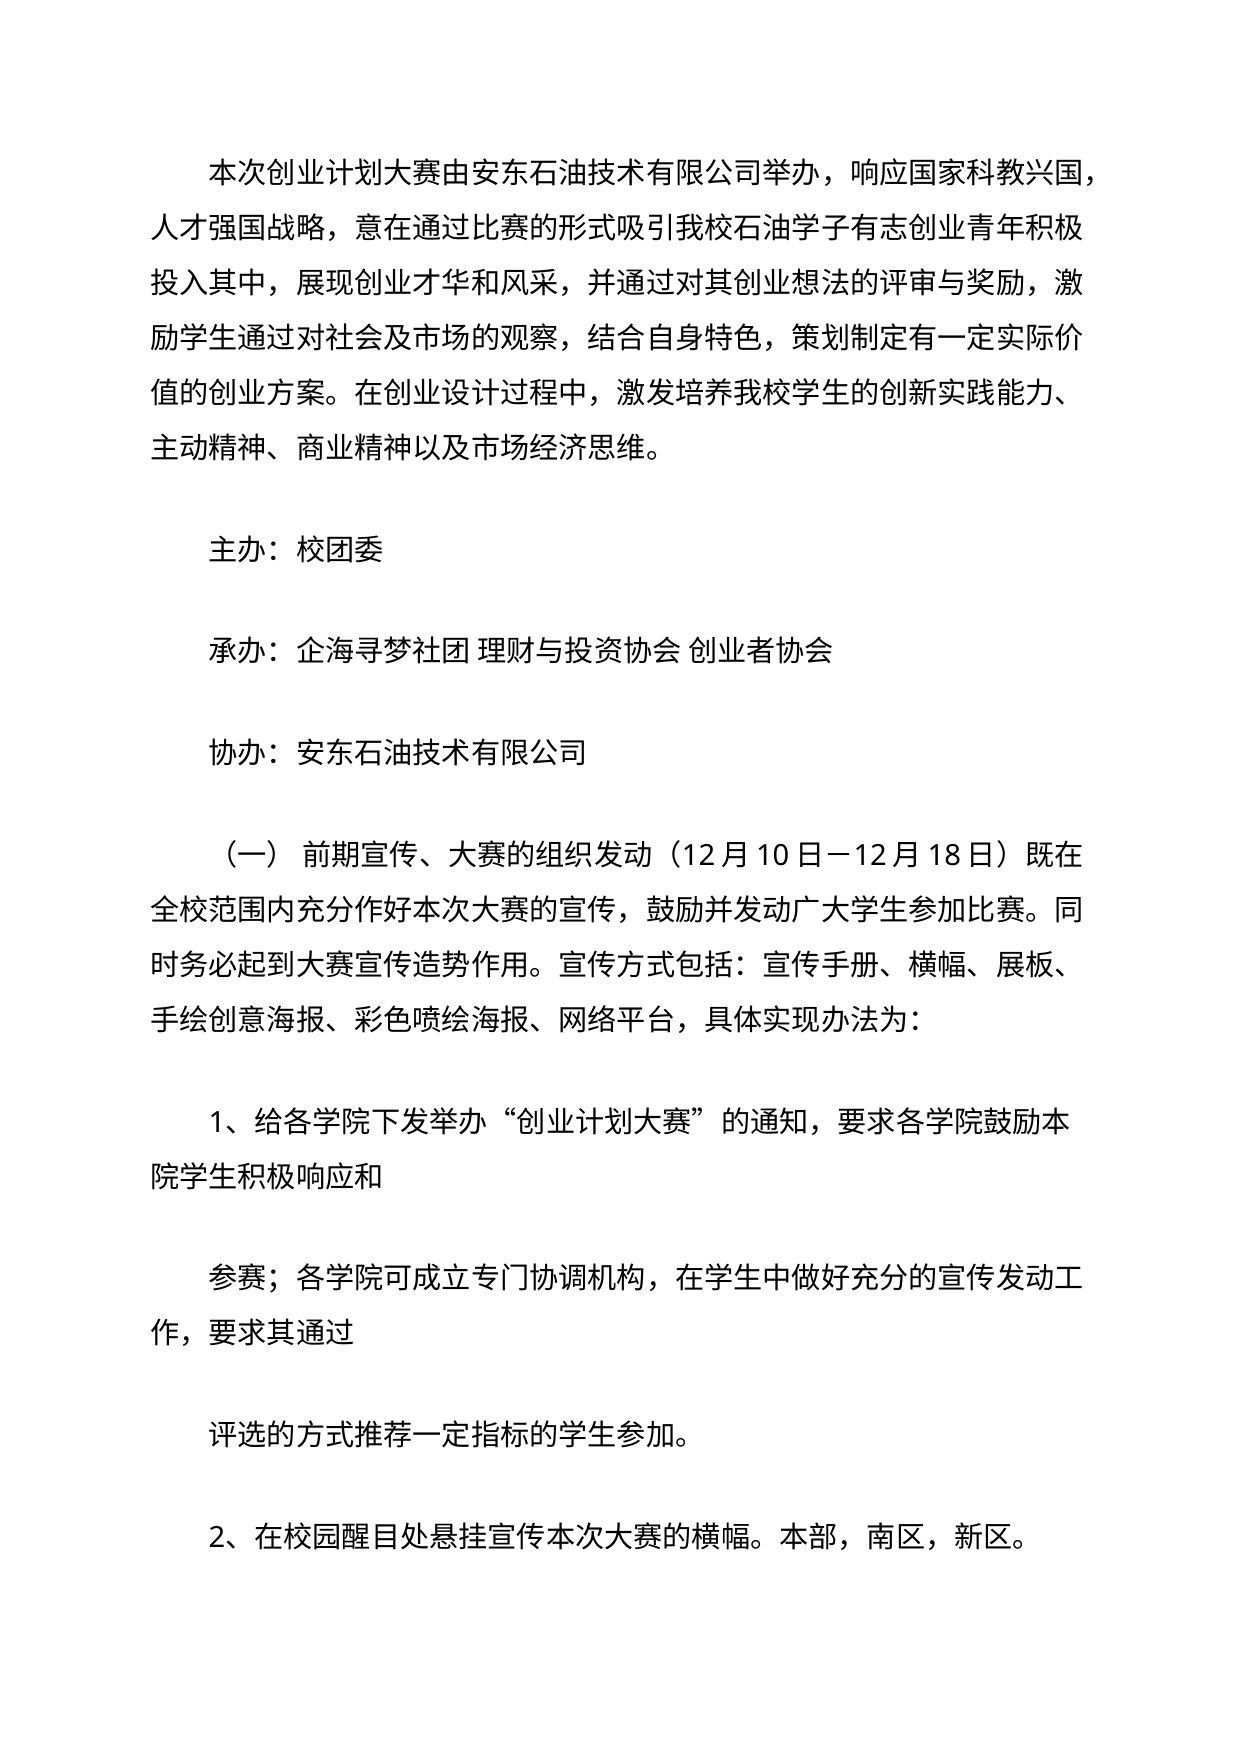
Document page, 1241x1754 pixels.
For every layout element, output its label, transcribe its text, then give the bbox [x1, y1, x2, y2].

text 协办：安东石油技术有限公司 [150, 730, 1090, 772]
text （一） 前期宣传、大赛的组织发动（12月10日－12月18日）既在全校范围内充分作好本次大赛的宣传，鼓励并发动广大学生参加比赛。同时务必起到大赛宣传造势作用。宣传方式包括：宣传手册、横幅、展板、手绘创意海报、彩色喷绘海报、网络平台，具体实现办法为： [150, 832, 1090, 1039]
text 参赛；各学院可成立专门协调机构，在学生中做好充分的宣传发动工作，要求其通过 [150, 1255, 1090, 1352]
text 2、在校园醒目处悬挂宣传本次大赛的横幅。本部，南区，新区。 [150, 1513, 1090, 1556]
text 主办：校团委 [150, 526, 1090, 568]
text 评选的方式推荐一定指标的学生参加。 [150, 1412, 1090, 1454]
text 1、给各学院下发举办“创业计划大赛”的通知，要求各学院鼓励本院学生积极响应和 [150, 1098, 1090, 1195]
text 本次创业计划大赛由安东石油技术有限公司举办，响应国家科教兴国，人才强国战略，意在通过比赛的形式吸引我校石油学子有志创业青年积极投入其中，展现创业才华和风采，并通过对其创业想法的评审与奖励，激励学生通过对社会及市场的观察，结合自身特色，策划制定有一定实际价值的创业方案。在创业设计过程中，激发培养我校学生的创新实践能力、主动精神、商业精神以及市场经济思维。 [150, 150, 1090, 467]
text 承办：企海寻梦社团 理财与投资协会 创业者协会 [150, 628, 1090, 670]
